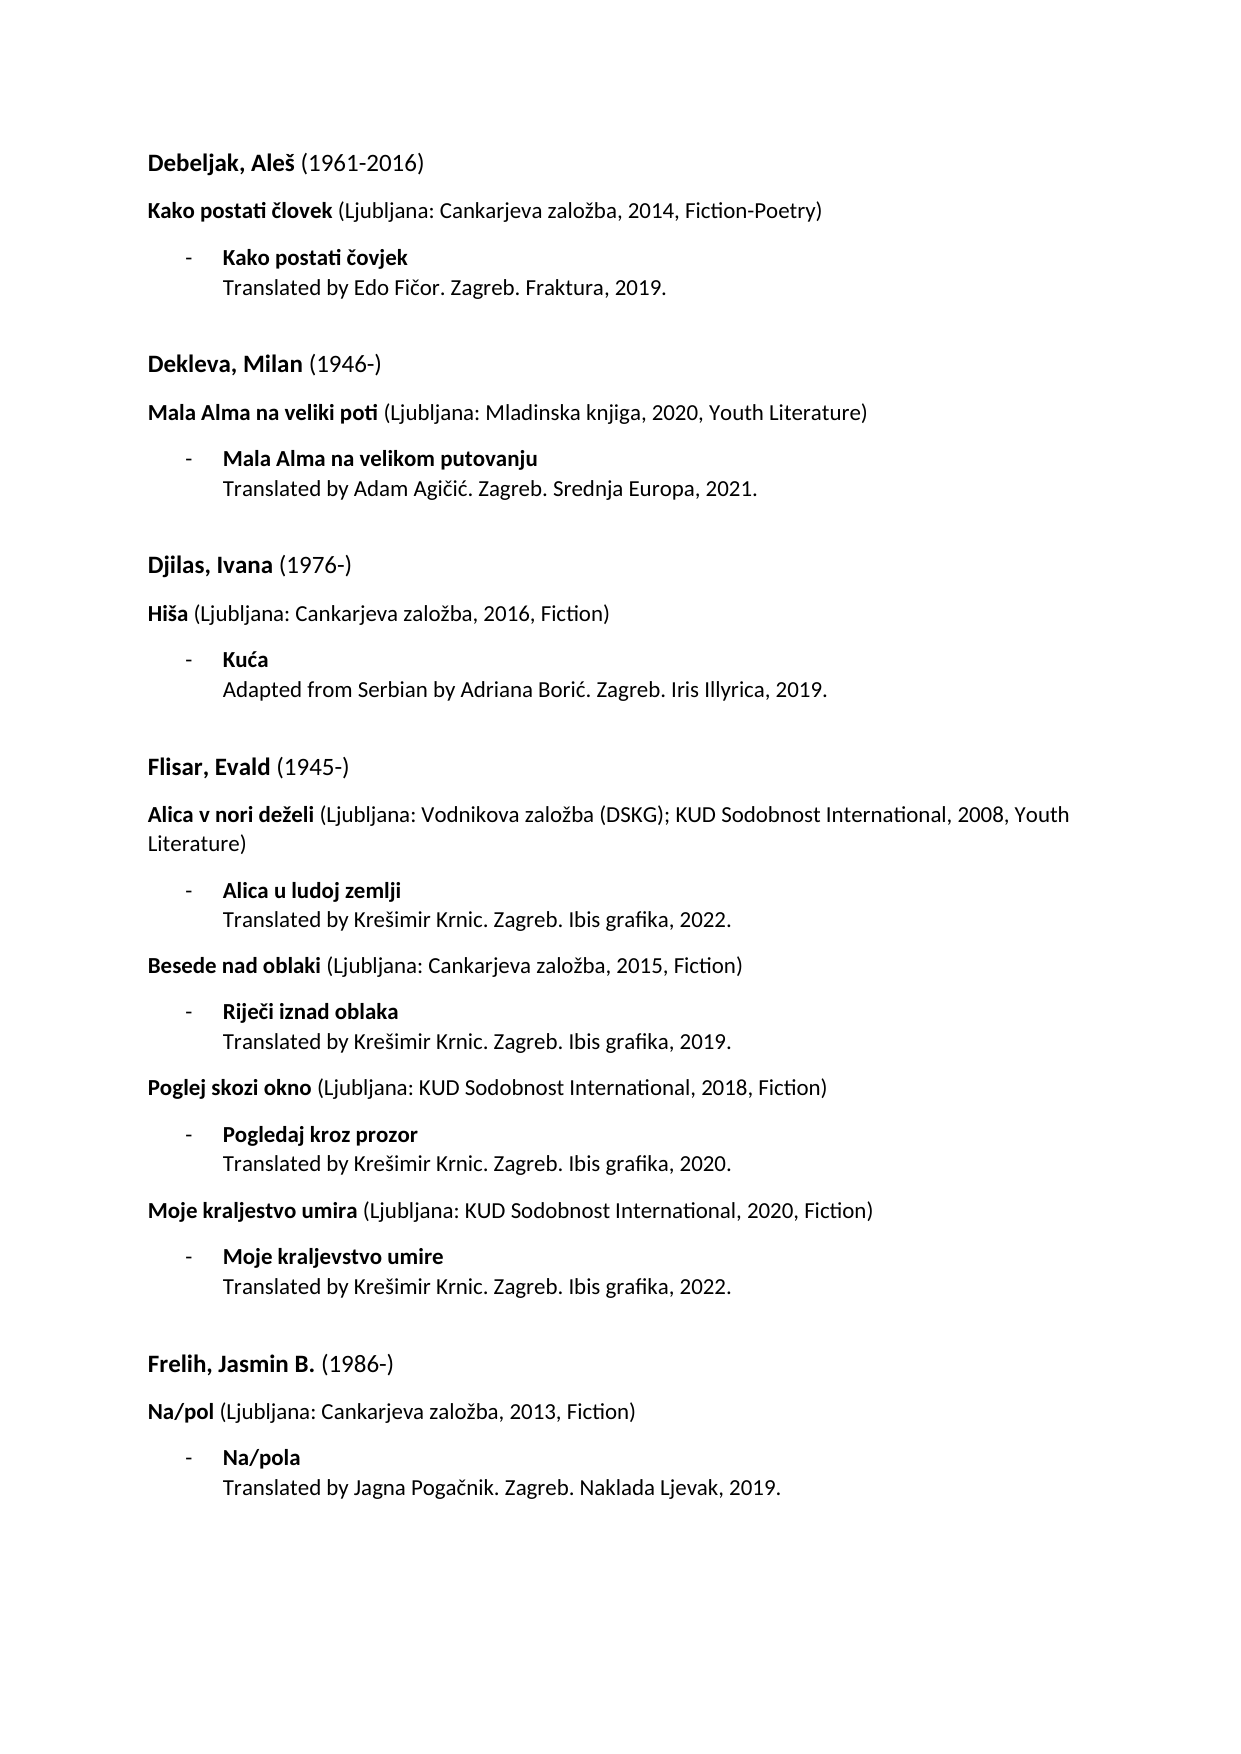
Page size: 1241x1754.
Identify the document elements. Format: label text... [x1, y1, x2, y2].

list Kako postati čovjek Translated by Edo Fičor. Zagreb. Fraktura, 2019. [185, 243, 1093, 330]
list Pogledaj kroz prozor Translated by Krešimir Krnic. Zagreb. Ibis grafika, 2020. [185, 1120, 1093, 1178]
text Moje kraljestvo umira (Ljubljana: KUD Sodobnost International, 2020, Fiction) [148, 1196, 1093, 1224]
text Kako postati človek (Ljubljana: Cankarjeva založba, 2014, Fiction-Poetry) [148, 197, 1093, 224]
text Flisar, Evald (1945-) [148, 751, 1093, 781]
text Dekleva, Milan (1946-) [148, 349, 1093, 379]
text Na/pol (Ljubljana: Cankarjeva založba, 2013, Fiction) [148, 1397, 1093, 1425]
text Hiša (Ljubljana: Cankarjeva založba, 2016, Fiction) [148, 599, 1093, 627]
list Alica u ludoj zemlji Translated by Krešimir Krnic. Zagreb. Ibis grafika, 2022. [185, 876, 1093, 933]
list Mala Alma na velikom putovanju Translated by Adam Agičić. Zagreb. Srednja Europa, 2021. [185, 444, 1093, 531]
list Na/pola Translated by Jagna Pogačnik. Zagreb. Naklada Ljevak, 2019. [185, 1443, 1093, 1531]
list Kuća Adapted from Serbian by Adriana Borić. Zagreb. Iris Illyrica, 2019. [185, 645, 1093, 732]
text Djilas, Ivana (1976-) [148, 550, 1093, 580]
text Besede nad oblaki (Ljubljana: Cankarjeva založba, 2015, Fiction) [148, 951, 1093, 979]
text Debeljak, Aleš (1961-2016) [148, 148, 1093, 178]
text Poglej skozi okno (Ljubljana: KUD Sodobnost International, 2018, Fiction) [148, 1073, 1093, 1102]
text Alica v nori deželi (Ljubljana: Vodnikova založba (DSKG); KUD Sodobnost International, 2008, Youth Literature) [148, 800, 1093, 857]
text Frelih, Jasmin B. (1986-) [148, 1318, 1093, 1379]
list Moje kraljevstvo umire Translated by Krešimir Krnic. Zagreb. Ibis grafika, 2022. [185, 1242, 1093, 1300]
list Riječi iznad oblaka Translated by Krešimir Krnic. Zagreb. Ibis grafika, 2019. [185, 997, 1093, 1055]
text Mala Alma na veliki poti (Ljubljana: Mladinska knjiga, 2020, Youth Literature) [148, 398, 1093, 426]
